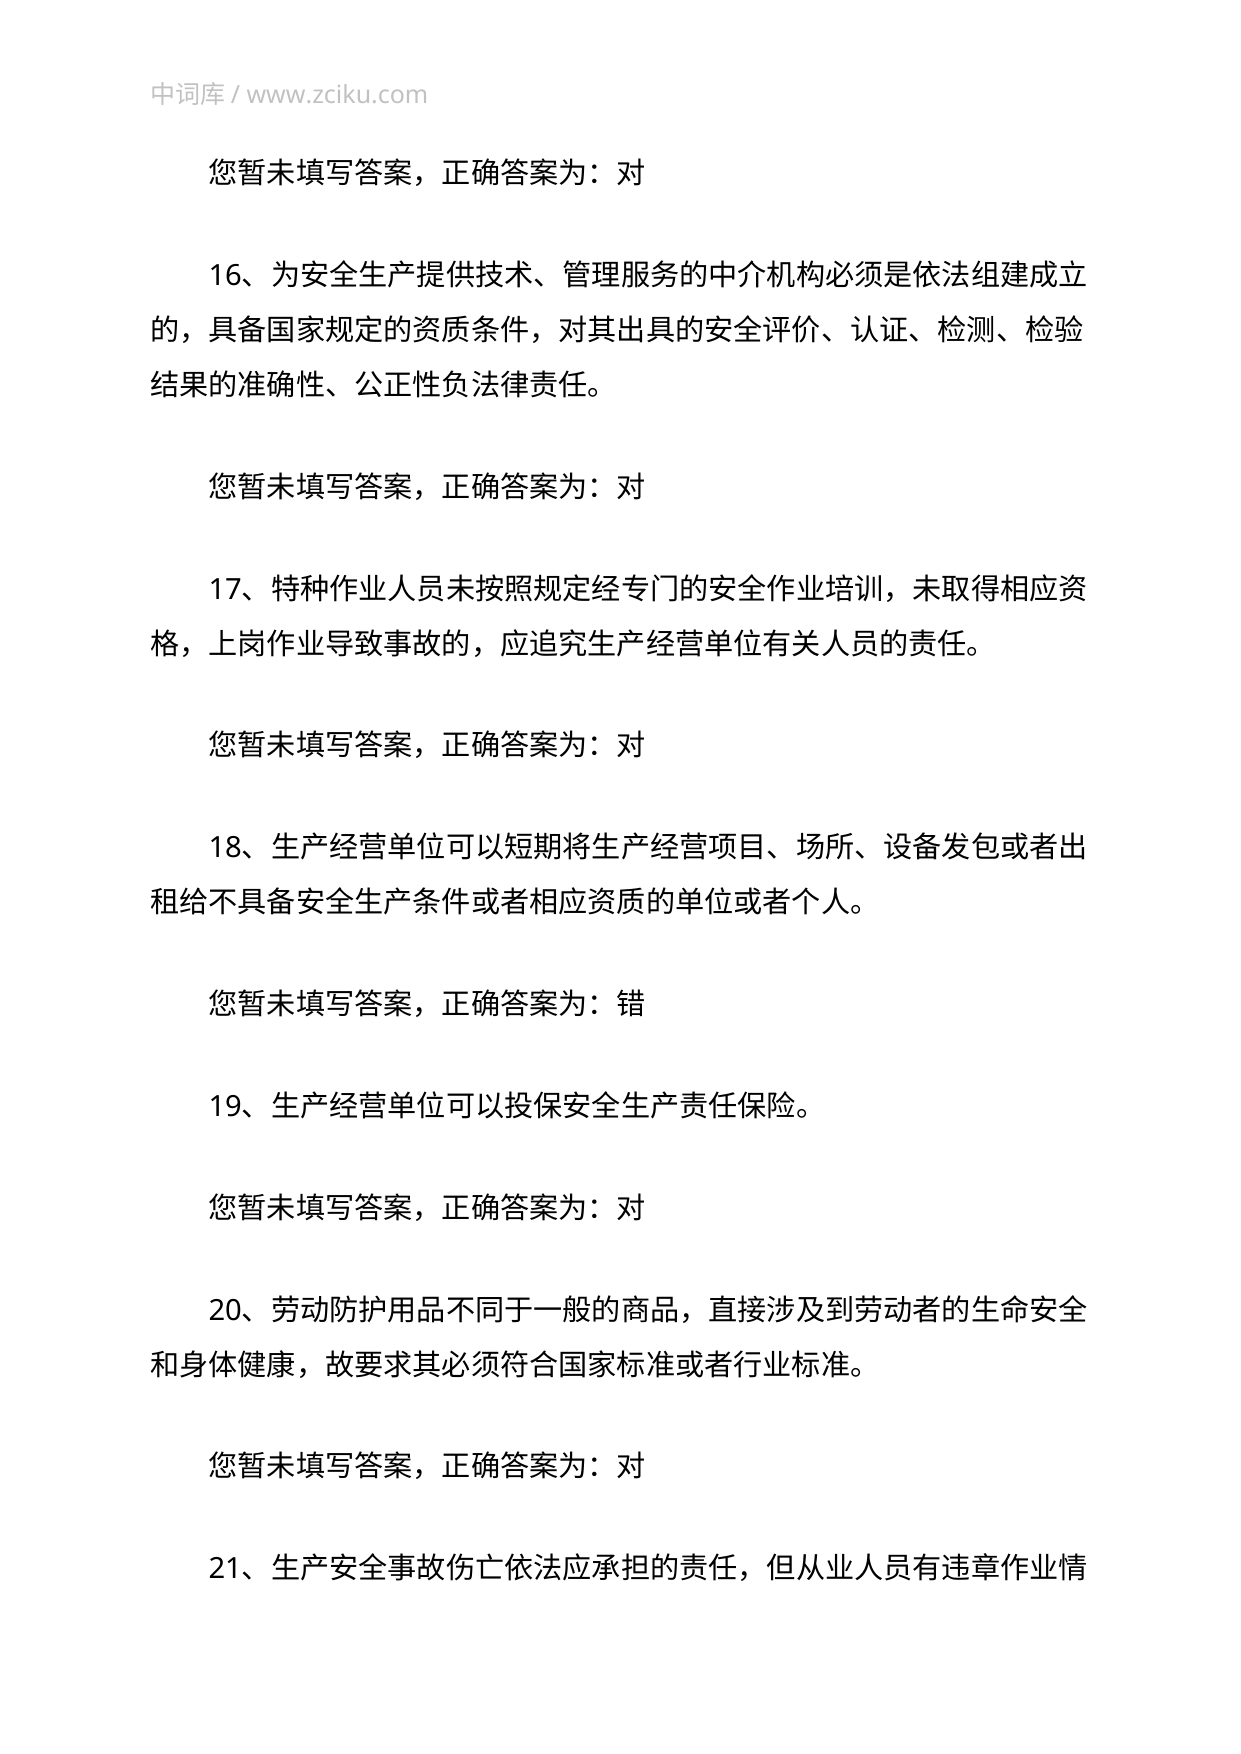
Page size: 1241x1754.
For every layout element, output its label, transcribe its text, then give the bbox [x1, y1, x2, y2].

text 16、为安全生产提供技术、管理服务的中介机构必须是依法组建成立的，具备国家规定的资质条件，对其出具的安全评价、认证、检测、检验结果的准确性、公正性负法律责任。 [150, 252, 1090, 404]
text 20、劳动防护用品不同于一般的商品，直接涉及到劳动者的生命安全和身体健康，故要求其必须符合国家标准或者行业标准。 [150, 1286, 1090, 1383]
text 您暂未填写答案，正确答案为：错 [150, 981, 1090, 1023]
text 19、生产经营单位可以投保安全生产责任保险。 [150, 1082, 1090, 1125]
text 您暂未填写答案，正确答案为：对 [150, 150, 1090, 192]
text 您暂未填写答案，正确答案为：对 [150, 1443, 1090, 1485]
text 17、特种作业人员未按照规定经专门的安全作业培训，未取得相应资格，上岗作业导致事故的，应追究生产经营单位有关人员的责任。 [150, 565, 1090, 662]
text 您暂未填写答案，正确答案为：对 [150, 722, 1090, 764]
text 18、生产经营单位可以短期将生产经营项目、场所、设备发包或者出租给不具备安全生产条件或者相应资质的单位或者个人。 [150, 824, 1090, 921]
text 您暂未填写答案，正确答案为：对 [150, 463, 1090, 506]
text 您暂未填写答案，正确答案为：对 [150, 1184, 1090, 1227]
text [150, 1544, 1090, 1587]
